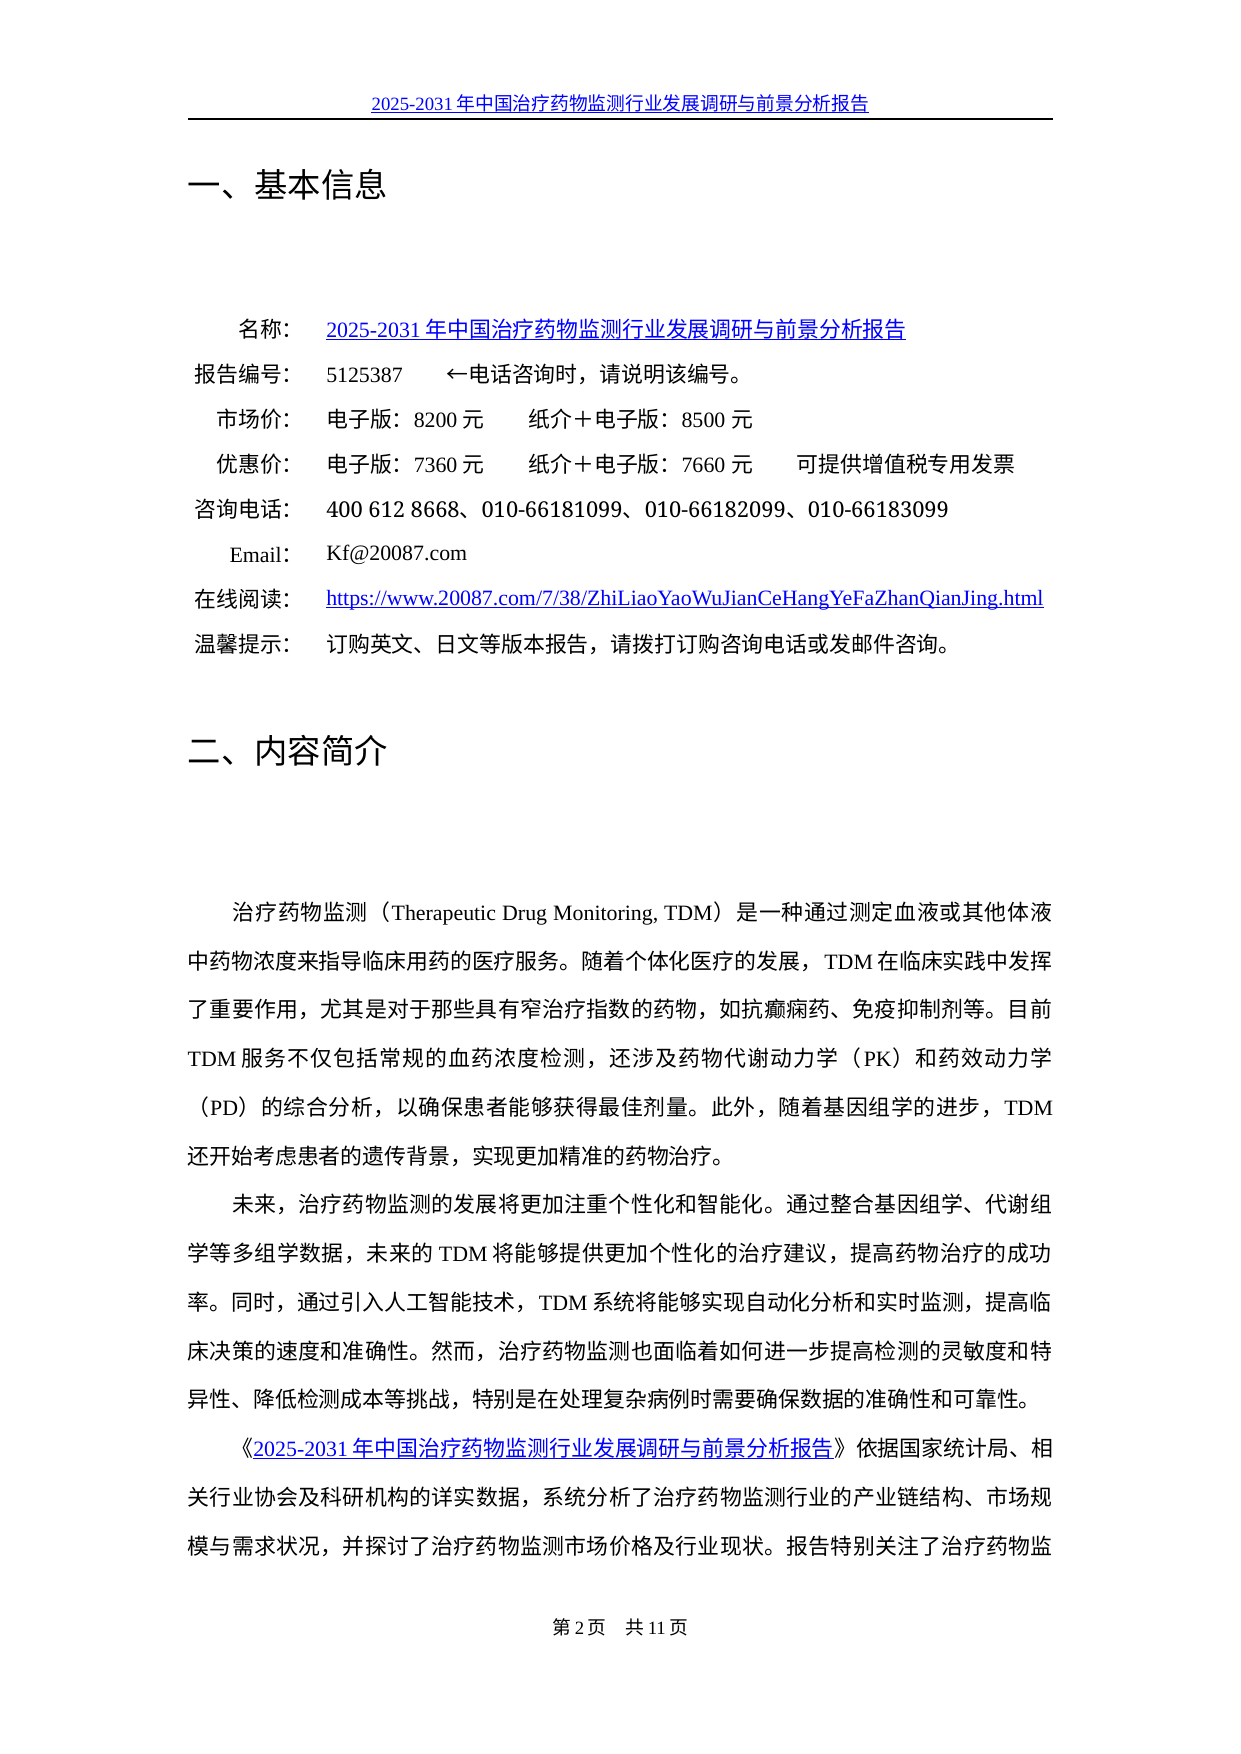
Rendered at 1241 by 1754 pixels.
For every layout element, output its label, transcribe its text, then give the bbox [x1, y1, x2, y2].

table_header 2025-2031年中国治疗药物监测行业发展调研与前景分析报告 [315, 312, 1073, 357]
table_cell 报告编号： [167, 357, 315, 402]
table_cell 市场价： [167, 402, 315, 447]
table_cell [315, 582, 1073, 627]
title 一、基本信息 [187, 150, 1053, 215]
table_cell 咨询电话： [167, 492, 315, 537]
table_cell 400 612 8668、010-66181099、010-66182099、010-66183099 [315, 492, 1073, 537]
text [187, 894, 1053, 1561]
table_cell 订购英文、日文等版本报告，请拨打订购咨询电话或发邮件咨询。 [315, 627, 1073, 672]
table_header 名称： [167, 312, 315, 357]
table_cell Kf@20087.com [315, 537, 1073, 582]
table_cell 优惠价： [167, 447, 315, 492]
table_cell 电子版：7360 元 纸介＋电子版：7660 元 可提供增值税专用发票 [315, 447, 1073, 492]
table_cell 电子版：8200 元 纸介＋电子版：8500 元 [315, 402, 1073, 447]
table_cell 5125387 ←电话咨询时，请说明该编号。 [315, 357, 1073, 402]
table_cell 温馨提示： [167, 627, 315, 672]
table_cell Email： [167, 537, 315, 582]
table_cell 在线阅读： [167, 582, 315, 627]
title 二、内容简介 [187, 717, 1053, 782]
